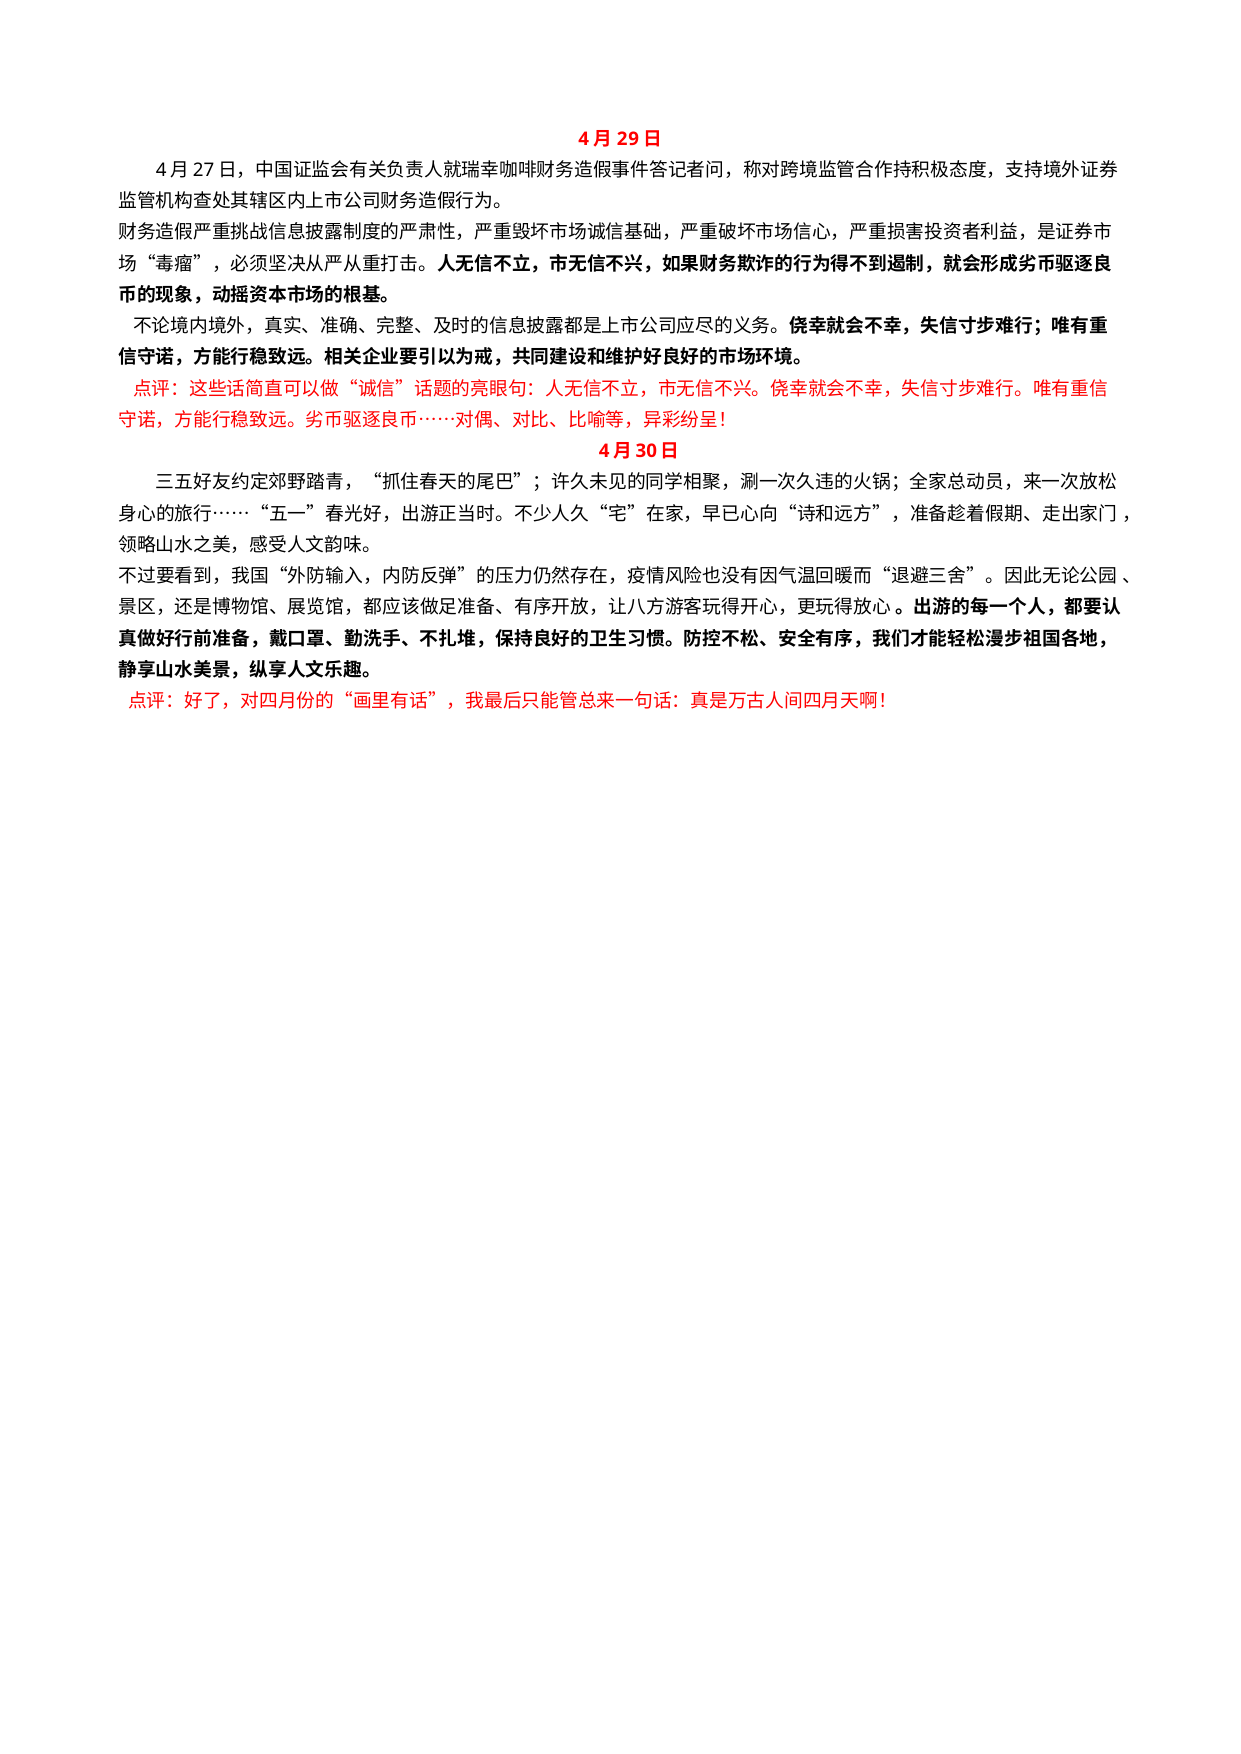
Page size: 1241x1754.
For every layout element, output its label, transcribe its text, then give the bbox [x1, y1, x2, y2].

text 三五好友约定郊野踏青，“抓住春天的尾巴”；许久未见的同学相聚，涮一次久违的火锅；全家总动员，来一次放松身心的旅行……“五一”春光好，出游正当时。不少人久“宅”在家，早已心向“诗和远方”，准备趁着假期、走出家门，领略山水之美，感受人文韵味。 不过要看到，我国“外防输入，内防反弹”的压力仍然存在，疫情风险也没有因气温回暖而“退避三舍”。因此无论公园、景区，还是博物馆、展览馆，都应该做足准备、有序开放，让八方游客玩得开心，更玩得放心。出游的每一个人，都要认真做好行前准备，戴口罩、勤洗手、不扎堆，保持良好的卫生习惯。防控不松、安全有序，我们才能轻松漫步祖国各地，静享山水美景，纵享人文乐趣。 点评：好了，对四月份的“画里有话”，我最后只能管总来一句话：真是万古人间四月天啊！ [118, 464, 1122, 714]
text 4月30日 [118, 432, 1122, 464]
text 4月29日 [118, 120, 1122, 151]
text 4月27日，中国证监会有关负责人就瑞幸咖啡财务造假事件答记者问，称对跨境监管合作持积极态度，支持境外证券监管机构查处其辖区内上市公司财务造假行为。 财务造假严重挑战信息披露制度的严肃性，严重毁坏市场诚信基础，严重破坏市场信心，严重损害投资者利益，是证券市场“毒瘤”，必须坚决从严从重打击。人无信不立，市无信不兴，如果财务欺诈的行为得不到遏制，就会形成劣币驱逐良币的现象，动摇资本市场的根基。 不论境内境外，真实、准确、完整、及时的信息披露都是上市公司应尽的义务。侥幸就会不幸，失信寸步难行；唯有重信守诺，方能行稳致远。相关企业要引以为戒，共同建设和维护好良好的市场环境。 点评：这些话简直可以做“诚信”话题的亮眼句：人无信不立，市无信不兴。侥幸就会不幸，失信寸步难行。唯有重信守诺，方能行稳致远。劣币驱逐良币……对偶、对比、比喻等，异彩纷呈！ [118, 151, 1122, 432]
